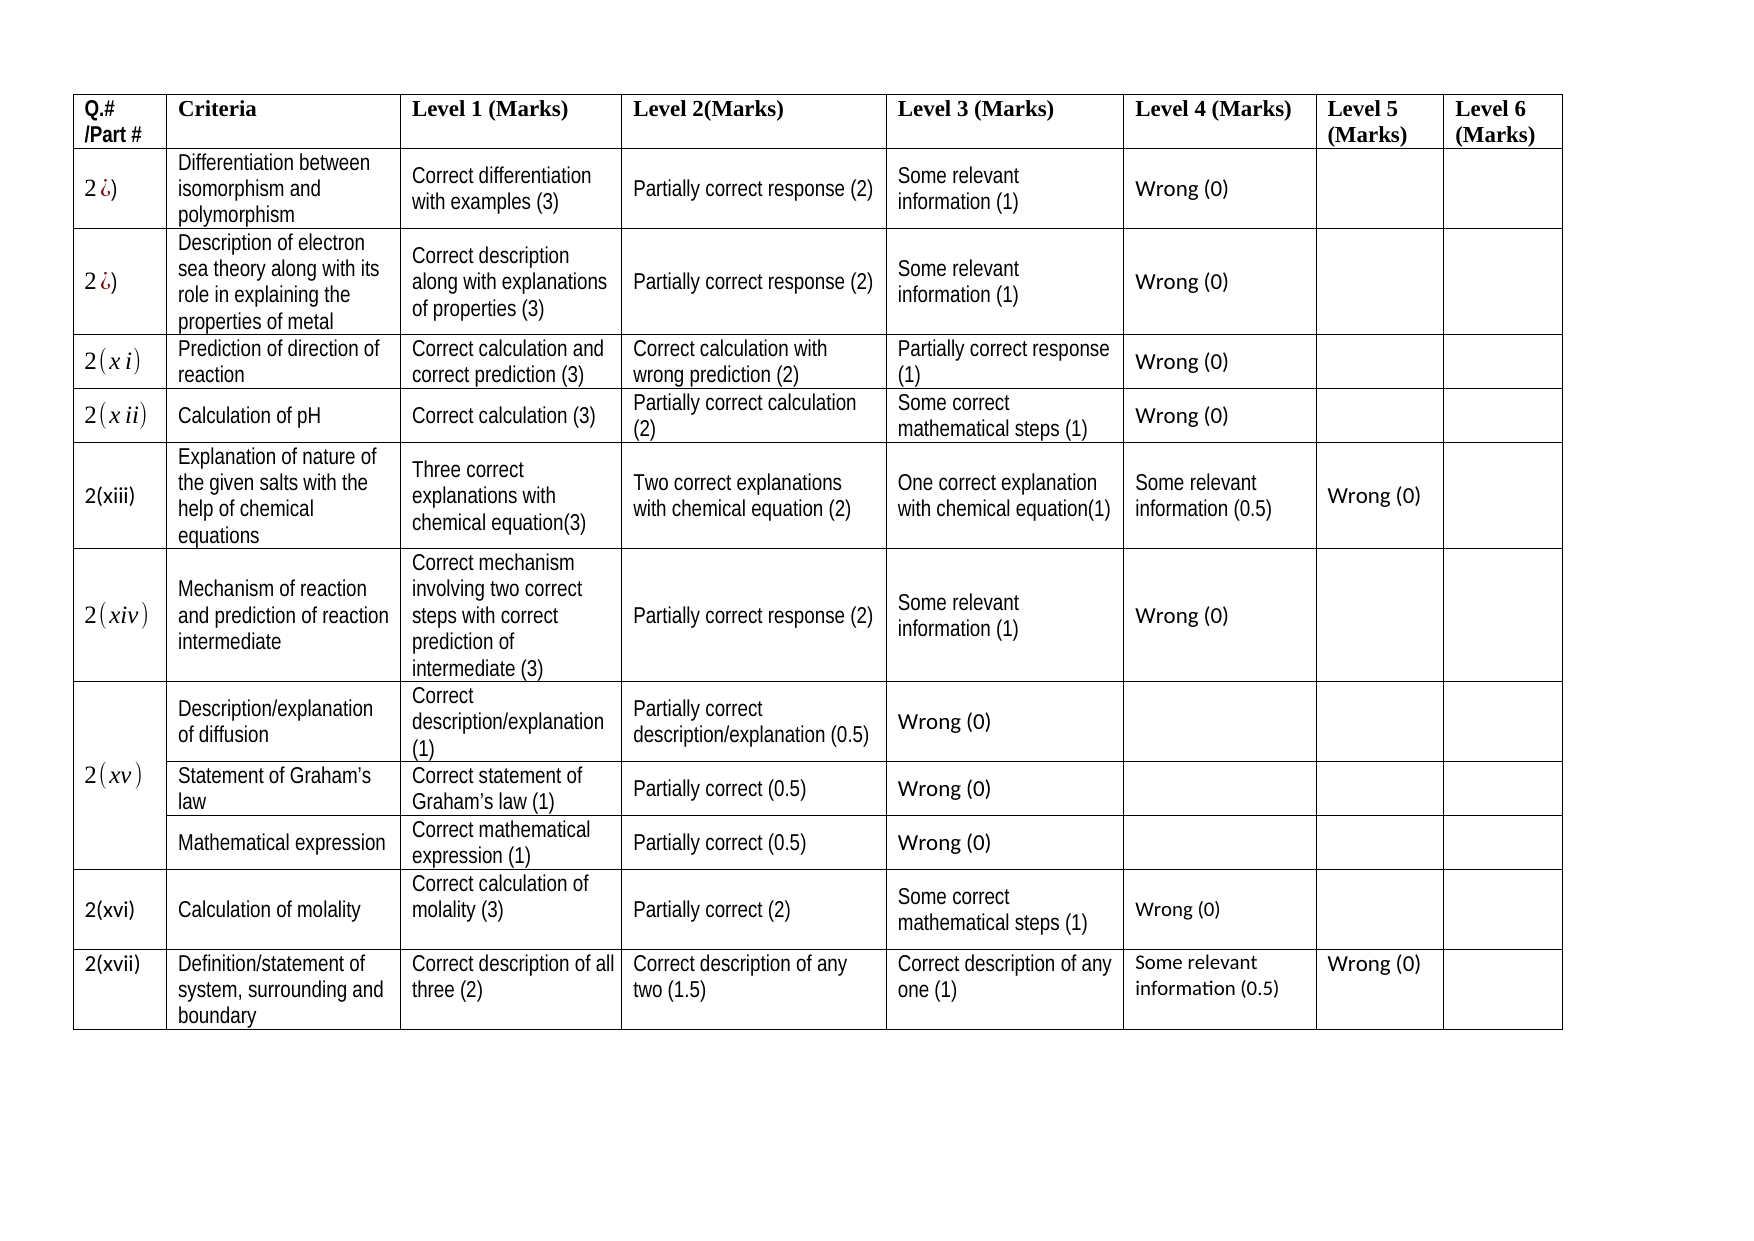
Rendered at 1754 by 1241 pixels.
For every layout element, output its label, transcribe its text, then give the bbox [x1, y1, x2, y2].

table_cell [1124, 682, 1316, 761]
table_cell [1444, 389, 1562, 442]
table_cell Correct statement of Graham’s law (1) [401, 762, 621, 815]
table_cell [1444, 762, 1562, 815]
table_cell Wrong (0) [1124, 870, 1316, 948]
table_cell Statement of Graham’s law [167, 762, 400, 815]
table_cell Prediction of direction of reaction [167, 335, 400, 388]
table_cell Wrong (0) [887, 816, 1123, 868]
table_cell One correct explanation with chemical equation(1) [887, 443, 1123, 548]
table_cell 2(xvii) [74, 950, 166, 1029]
table_cell Correct description/explanation (1) [401, 682, 621, 761]
table_cell [1124, 816, 1316, 868]
table_cell [1444, 229, 1562, 334]
table_cell [1124, 762, 1316, 815]
table_cell Correct mechanism involving two correct steps with correct prediction of intermediate (3) [401, 549, 621, 681]
table_cell Wrong (0) [1317, 443, 1443, 548]
table_cell Partially correct response (2) [622, 549, 886, 681]
table_cell Wrong (0) [1124, 549, 1316, 681]
table_cell [1317, 335, 1443, 388]
table_cell Partially correct (0.5) [622, 816, 886, 868]
table_cell Some relevant information (0.5) [1124, 443, 1316, 548]
table_cell Correct description of any one (1) [887, 950, 1123, 1029]
table_cell Some relevant information (1) [887, 149, 1123, 228]
table_cell Calculation of molality [167, 870, 400, 948]
table_header Level 2(Marks) [622, 95, 886, 147]
table_cell Partially correct response (2) [622, 229, 886, 334]
table_cell Description of electron sea theory along with its role in explaining the properties of metal [167, 229, 400, 334]
table_cell Correct calculation and correct prediction (3) [401, 335, 621, 388]
table_cell ) [74, 229, 166, 334]
table_cell Two correct explanations with chemical equation (2) [622, 443, 886, 548]
table_cell [1317, 682, 1443, 761]
table_cell Three correct explanations with chemical equation(3) [401, 443, 621, 548]
table_cell Partially correct (0.5) [622, 762, 886, 815]
table_cell [1444, 549, 1562, 681]
table_cell Wrong (0) [1124, 149, 1316, 228]
table_cell [1317, 762, 1443, 815]
table_cell [1444, 950, 1562, 1029]
table_cell [1444, 682, 1562, 761]
table_cell Wrong (0) [1124, 335, 1316, 388]
table_cell Correct calculation of molality (3) [401, 870, 621, 948]
table_cell [74, 682, 166, 868]
table_cell Correct description along with explanations of properties (3) [401, 229, 621, 334]
table_header Criteria [167, 95, 400, 147]
table_cell Correct description of any two (1.5) [622, 950, 886, 1029]
table_cell Partially correct response (2) [622, 149, 886, 228]
table_cell [74, 335, 166, 388]
table_cell [1317, 149, 1443, 228]
table_cell Wrong (0) [887, 682, 1123, 761]
table_cell Description/explanation of diffusion [167, 682, 400, 761]
table_cell Some relevant information (1) [887, 549, 1123, 681]
table_cell ) [74, 149, 166, 228]
table_cell [1444, 149, 1562, 228]
table_cell [1444, 816, 1562, 868]
table_cell Wrong (0) [1124, 229, 1316, 334]
table_cell Correct differentiation with examples (3) [401, 149, 621, 228]
table_cell Mathematical expression [167, 816, 400, 868]
table_cell Partially correct (2) [622, 870, 886, 948]
table_cell Some relevant information (0.5) [1124, 950, 1316, 1029]
table_cell Some correct mathematical steps (1) [887, 870, 1123, 948]
table_cell Correct calculation with wrong prediction (2) [622, 335, 886, 388]
table_cell Wrong (0) [1124, 389, 1316, 442]
table_header Level 3 (Marks) [887, 95, 1123, 147]
table_cell [1444, 443, 1562, 548]
table_cell Definition/statement of system, surrounding and boundary [167, 950, 400, 1029]
table_header Level 6 (Marks) [1444, 95, 1562, 147]
table_cell Wrong (0) [887, 762, 1123, 815]
table_cell Some relevant information (1) [887, 229, 1123, 334]
table_cell Some correct mathematical steps (1) [887, 389, 1123, 442]
table_header Level 5 (Marks) [1317, 95, 1443, 147]
table_cell 2(xiii) [74, 443, 166, 548]
table_cell Calculation of pH [167, 389, 400, 442]
table_cell Partially correct description/explanation (0.5) [622, 682, 886, 761]
table_header Level 4 (Marks) [1124, 95, 1316, 147]
table_cell 2(xvi) [74, 870, 166, 948]
table_cell Correct calculation (3) [401, 389, 621, 442]
table_cell [1317, 389, 1443, 442]
table_cell Differentiation between isomorphism and polymorphism [167, 149, 400, 228]
table_header Q.# /Part # [74, 95, 166, 147]
table_cell [74, 549, 166, 681]
table_cell Mechanism of reaction and prediction of reaction intermediate [167, 549, 400, 681]
table_cell [1444, 870, 1562, 948]
table_cell [1317, 229, 1443, 334]
table_cell [1444, 335, 1562, 388]
table_cell Correct description of all three (2) [401, 950, 621, 1029]
table_cell [1317, 549, 1443, 681]
table_cell [74, 389, 166, 442]
table_cell [1317, 816, 1443, 868]
table_cell [1317, 870, 1443, 948]
table_cell Partially correct response (1) [887, 335, 1123, 388]
table_header Level 1 (Marks) [401, 95, 621, 147]
table_cell Wrong (0) [1317, 950, 1443, 1029]
table_cell Correct mathematical expression (1) [401, 816, 621, 868]
table_cell Explanation of nature of the given salts with the help of chemical equations [167, 443, 400, 548]
table_cell Partially correct calculation (2) [622, 389, 886, 442]
